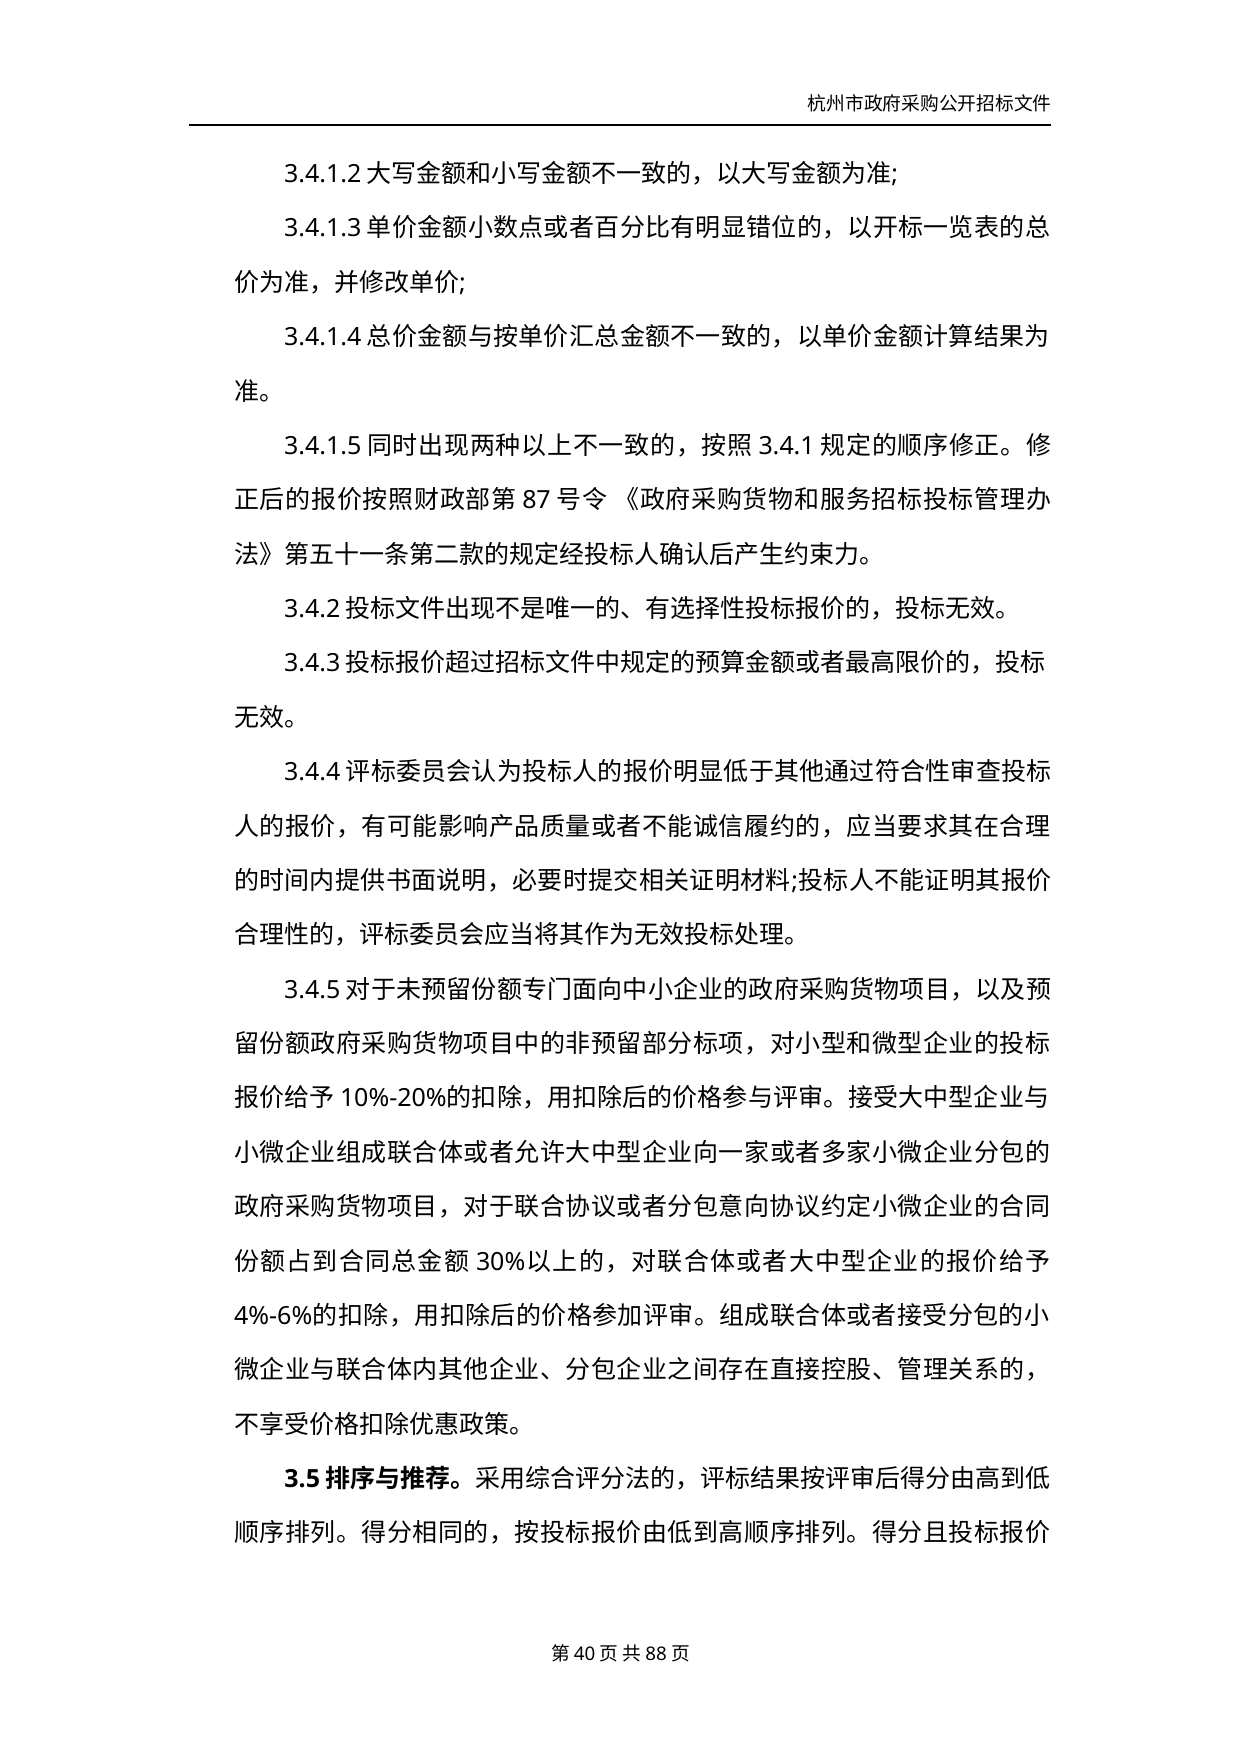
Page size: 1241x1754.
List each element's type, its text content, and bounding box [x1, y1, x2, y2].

text 3.4.1.2大写金额和小写金额不一致的，以大写金额为准; [234, 153, 1051, 190]
text 3.4.3投标报价超过招标文件中规定的预算金额或者最高限价的，投标无效。 [234, 643, 1051, 733]
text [234, 1458, 1051, 1549]
text 3.4.5对于未预留份额专门面向中小企业的政府采购货物项目，以及预留份额政府采购货物项目中的非预留部分标项，对小型和微型企业的投标报价给予10%-20%的扣除，用扣除后的价格参与评审。接受大中型企业与小微企业组成联合体或者允许大中型企业向一家或者多家小微企业分包的政府采购货物项目，对于联合协议或者分包意向协议约定小微企业的合同份额占到合同总金额30%以上的，对联合体或者大中型企业的报价给予4%-6%的扣除，用扣除后的价格参加评审。组成联合体或者接受分包的小微企业与联合体内其他企业、分包企业之间存在直接控股、管理关系的，不享受价格扣除优惠政策。 [234, 969, 1051, 1440]
text 3.4.2投标文件出现不是唯一的、有选择性投标报价的，投标无效。 [234, 588, 1051, 625]
text 3.4.4评标委员会认为投标人的报价明显低于其他通过符合性审查投标人的报价，有可能影响产品质量或者不能诚信履约的，应当要求其在合理的时间内提供书面说明，必要时提交相关证明材料;投标人不能证明其报价合理性的，评标委员会应当将其作为无效投标处理。 [234, 752, 1051, 951]
text 3.4.1.4总价金额与按单价汇总金额不一致的，以单价金额计算结果为准。 [234, 317, 1051, 407]
text 3.4.1.3单价金额小数点或者百分比有明显错位的，以开标一览表的总价为准，并修改单价; [234, 208, 1051, 298]
text 3.4.1.5同时出现两种以上不一致的，按照3.4.1规定的顺序修正。修正后的报价按照财政部第87号令 《政府采购货物和服务招标投标管理办法》第五十一条第二款的规定经投标人确认后产生约束力。 [234, 425, 1051, 570]
